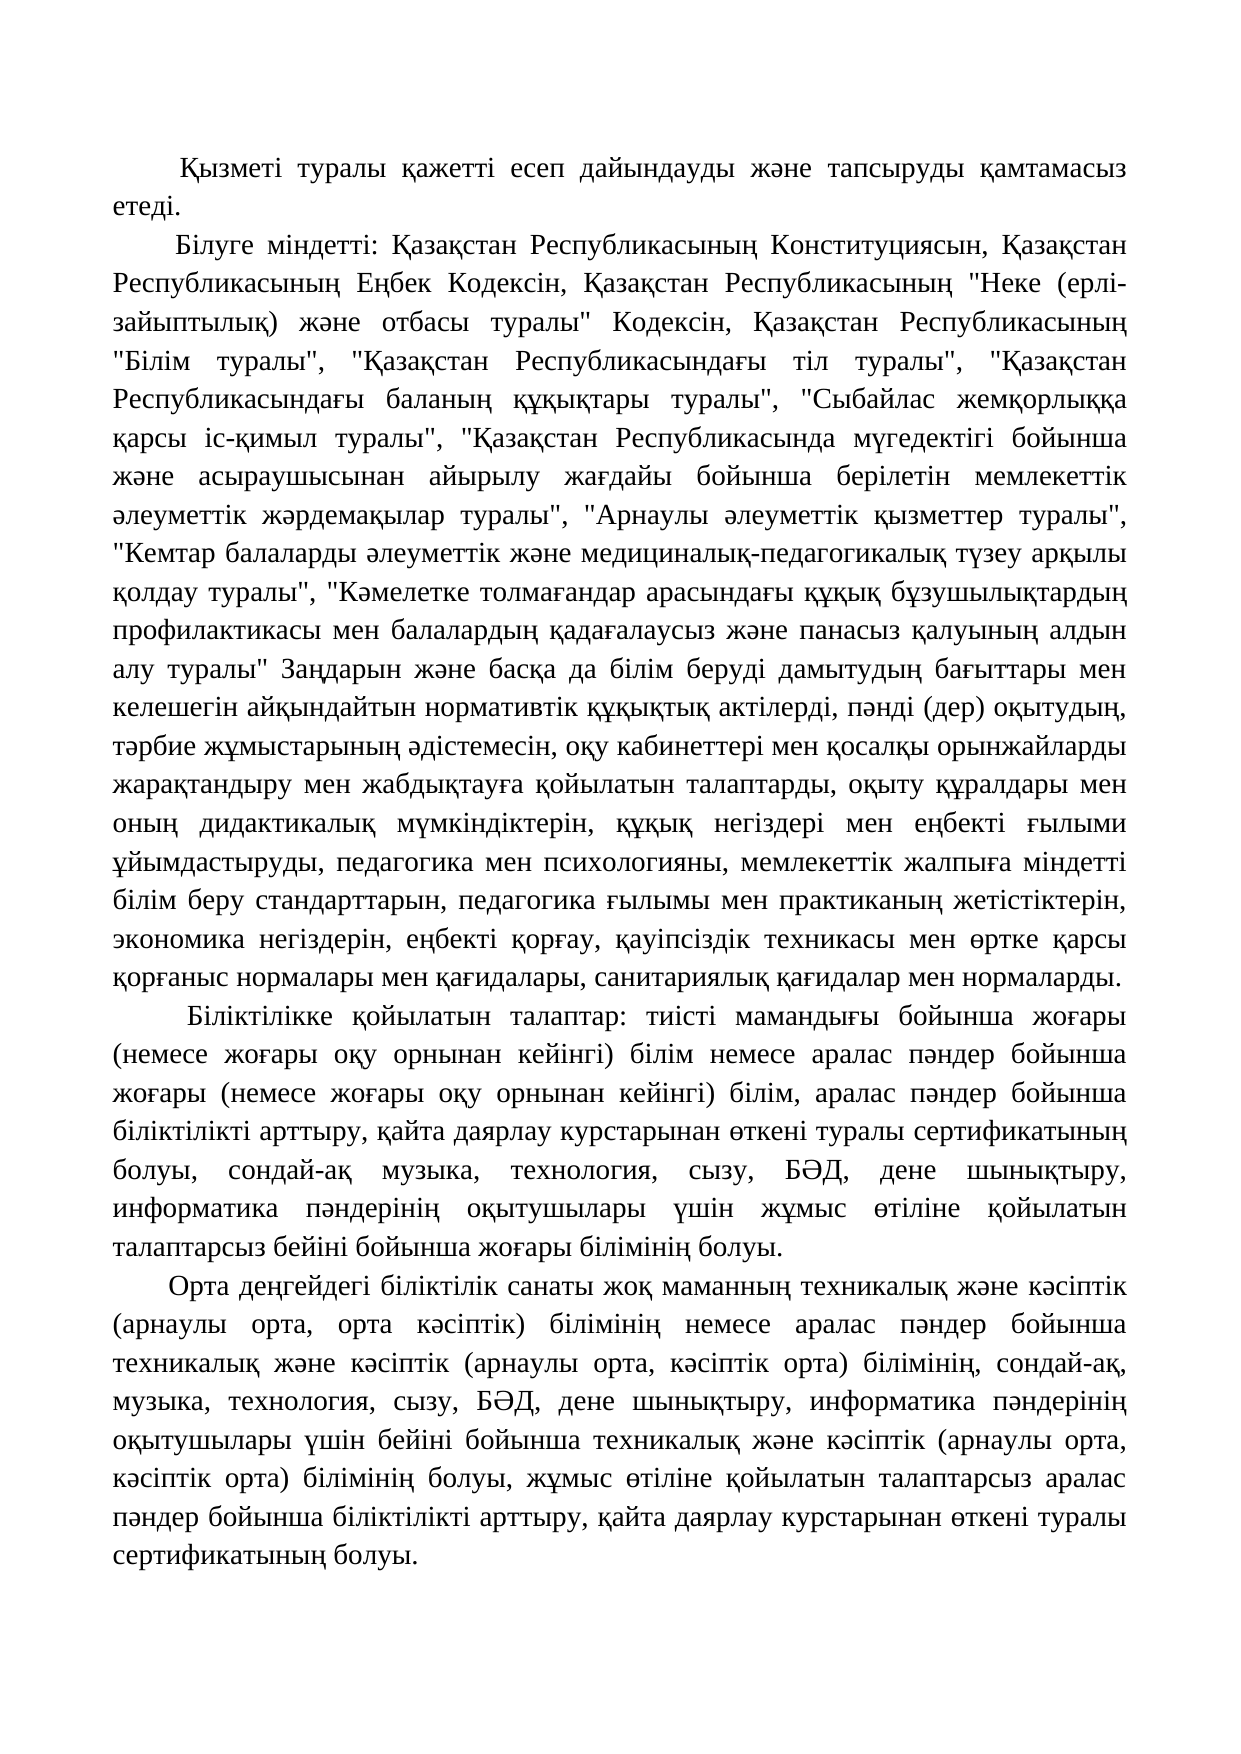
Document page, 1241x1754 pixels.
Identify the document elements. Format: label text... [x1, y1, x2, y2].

text Қызметі туралы қажетті есеп дайындауды және тапсыруды қамтамасыз етеді. [112, 150, 1128, 222]
text Біліктілікке қойылатын талаптар: тиісті мамандығы бойынша жоғары (немесе жоғары оқу орнынан кейінгі) білім немесе аралас пәндер бойынша жоғары (немесе жоғары оқу орнынан кейінгі) білім, аралас пәндер бойынша біліктілікті арттыру, қайта даярлау курстарынан өткені туралы сертификатының болуы, сондай-ақ музыка, технология, сызу, БӘД, дене шынықтыру, информатика пәндерінің оқытушылары үшін жұмыс өтіліне қойылатын талаптарсыз бейіні бойынша жоғары білімінің болуы. [112, 998, 1128, 1263]
text Білуге міндетті: Қазақстан Республикасының Конституциясын, Қазақстан Республикасының Еңбек Кодексін, Қазақстан Республикасының "Неке (ерлі-зайыптылық) және отбасы туралы" Кодексін, Қазақстан Республикасының "Білім туралы", "Қазақстан Республикасындағы тіл туралы", "Қазақстан Республикасындағы баланың құқықтары туралы", "Сыбайлас жемқорлыққа қарсы іс-қимыл туралы", "Қазақстан Республикасында мүгедектiгi бойынша және асыраушысынан айырылу жағдайы бойынша берiлетiн мемлекеттiк әлеуметтiк жәрдемақылар туралы", "Арнаулы әлеуметтік қызметтер туралы", "Кемтар балаларды әлеуметтік және медициналық-педагогикалық түзеу арқылы қолдау туралы", "Кәмелетке толмағандар арасындағы құқық бұзушылықтардың профилактикасы мен балалардың қадағалаусыз және панасыз қалуының алдын алу туралы" Заңдарын және басқа да білім беруді дамытудың бағыттары мен келешегін айқындайтын нормативтік құқықтық актілерді, пәнді (дер) оқытудың, тәрбие жұмыстарының әдістемесін, оқу кабинеттері мен қосалқы орынжайларды жарақтандыру мен жабдықтауға қойылатын талаптарды, оқыту құралдары мен оның дидактикалық мүмкіндіктерін, құқық негіздері мен еңбекті ғылыми ұйымдастыруды, педагогика мен психологияны, мемлекеттік жалпыға міндетті білім беру стандарттарын, педагогика ғылымы мен практиканың жетістіктерін, экономика негіздерін, еңбекті қорғау, қауіпсіздік техникасы мен өртке қарсы қорғаныс нормалары мен қағидалары, санитариялық қағидалар мен нормаларды. [112, 227, 1128, 993]
text Орта деңгейдегі біліктілік санаты жоқ маманның техникалық және кәсіптік (арнаулы орта, орта кәсіптік) білімінің немесе аралас пәндер бойынша техникалық және кәсіптік (арнаулы орта, кәсіптік орта) білімінің, сондай-ақ, музыка, технология, сызу, БӘД, дене шынықтыру, информатика пәндерінің оқытушылары үшін бейіні бойынша техникалық және кәсіптік (арнаулы орта, кәсіптік орта) білімінің болуы, жұмыс өтіліне қойылатын талаптарсыз аралас пәндер бойынша біліктілікті арттыру, қайта даярлау курстарынан өткені туралы сертификатының болуы. [112, 1268, 1128, 1571]
